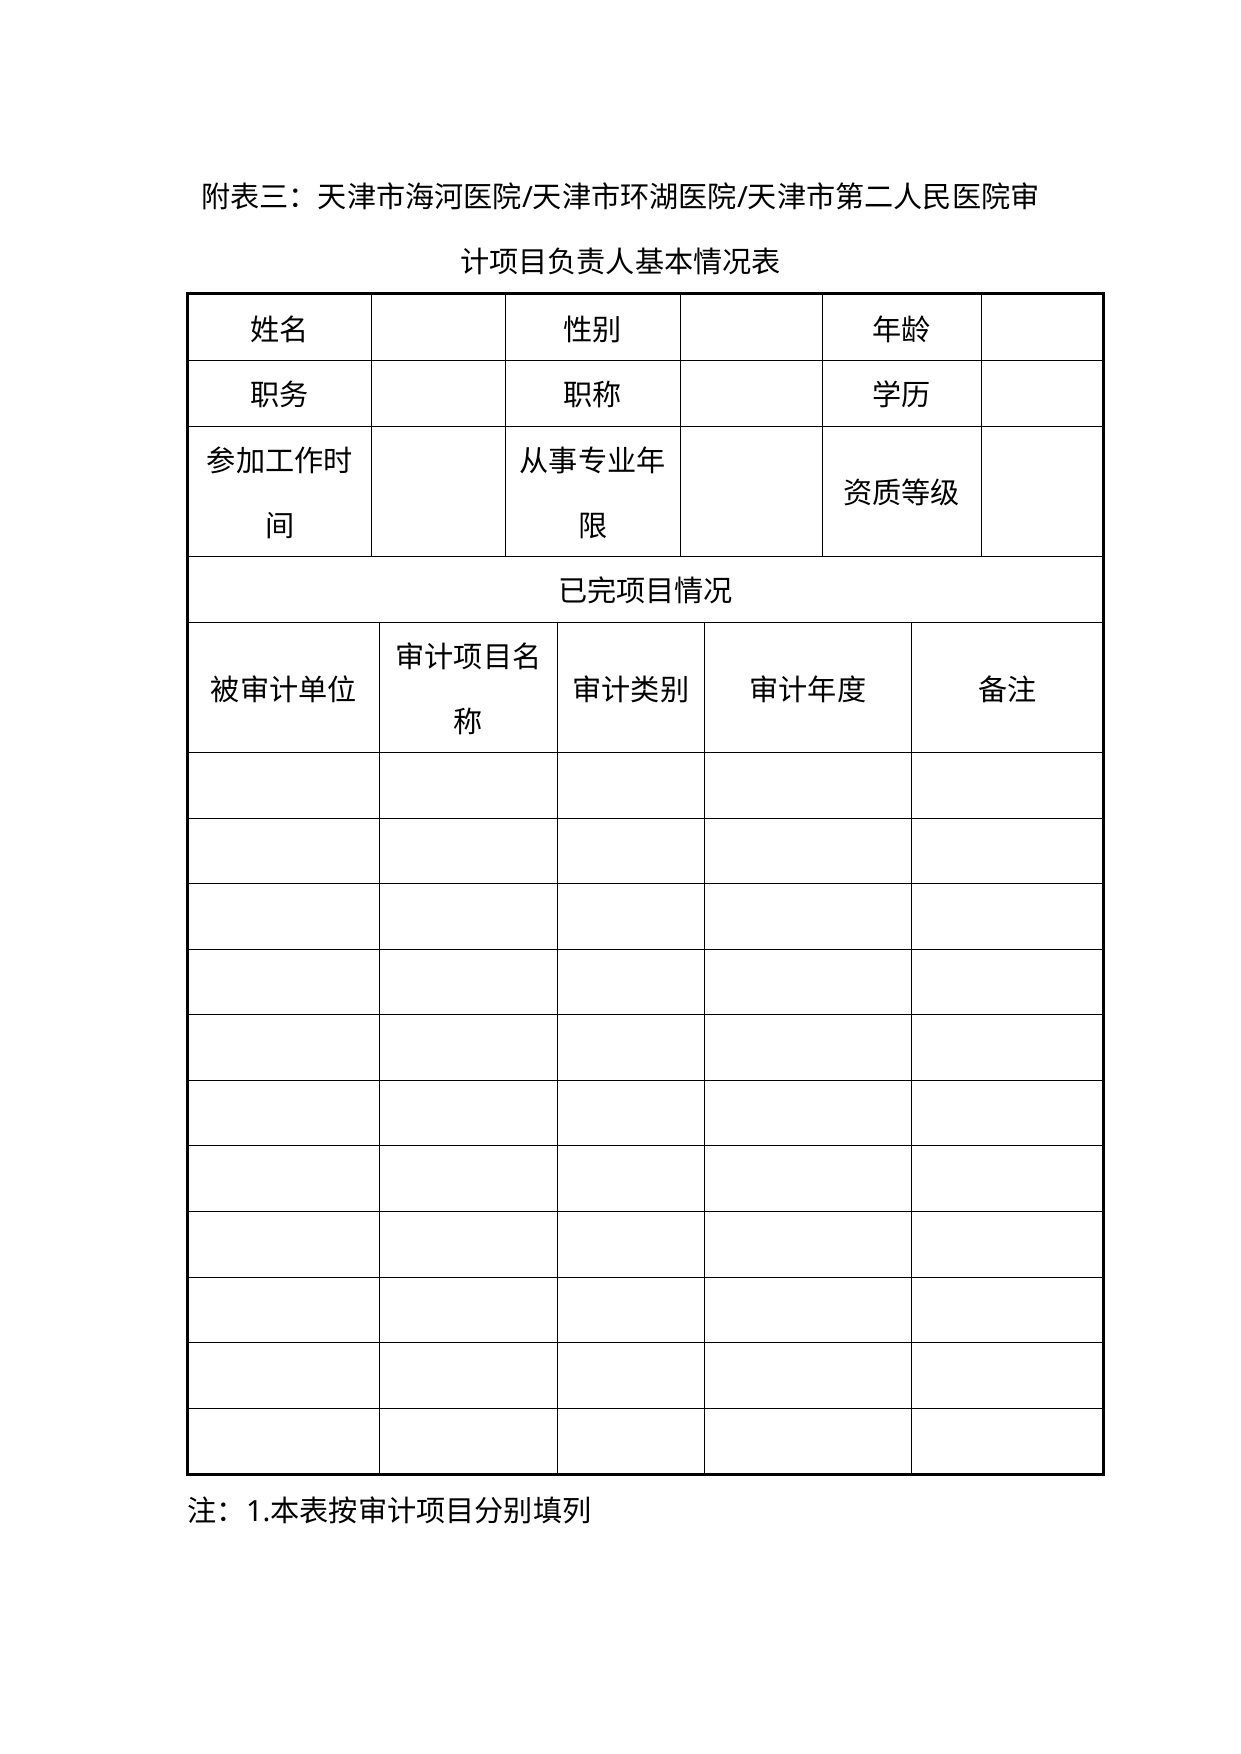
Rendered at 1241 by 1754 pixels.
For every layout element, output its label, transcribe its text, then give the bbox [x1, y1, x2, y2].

text 附表三：天津市海河医院/天津市环湖医院/天津市第二人民医院审计项目负责人基本情况表 [187, 162, 1053, 292]
table_cell [558, 1146, 704, 1211]
table_cell [189, 884, 379, 949]
text 注：1.本表按审计项目分别填列 [187, 1476, 1053, 1541]
table_cell [912, 1409, 1102, 1473]
table_cell [705, 1146, 911, 1211]
table_cell 学历 [823, 361, 981, 426]
table_cell [912, 884, 1102, 949]
table_cell [380, 1015, 557, 1080]
table_header [372, 295, 505, 360]
table_cell 被审计单位 [189, 623, 379, 752]
table_cell 审计年度 [705, 623, 911, 752]
table_header 性别 [506, 295, 680, 360]
table_cell [380, 884, 557, 949]
table_cell [380, 1081, 557, 1145]
table_cell [189, 1146, 379, 1211]
table_cell [380, 753, 557, 818]
table_cell 审计项目名称 [380, 623, 557, 752]
table_cell [705, 884, 911, 949]
table_cell [380, 1212, 557, 1276]
table_cell [705, 819, 911, 883]
table_cell [189, 1081, 379, 1145]
table_cell [189, 753, 379, 818]
table_cell [705, 1278, 911, 1342]
table_cell [705, 1343, 911, 1407]
table_cell [189, 950, 379, 1014]
table_cell [558, 753, 704, 818]
table_cell [189, 1278, 379, 1342]
table_cell [912, 1146, 1102, 1211]
table_cell [380, 819, 557, 883]
table_cell [380, 1343, 557, 1407]
table_cell [705, 1212, 911, 1276]
table_cell 资质等级 [823, 427, 981, 556]
table_cell [558, 1278, 704, 1342]
table_cell [380, 1409, 557, 1473]
table_cell 审计类别 [558, 623, 704, 752]
table_cell [189, 1015, 379, 1080]
table_cell [558, 819, 704, 883]
table_cell [705, 1015, 911, 1080]
table_cell [380, 1146, 557, 1211]
table_cell [558, 884, 704, 949]
table_cell [380, 1278, 557, 1342]
table_cell 从事专业年限 [506, 427, 680, 556]
table_cell [982, 427, 1102, 556]
table_cell [380, 950, 557, 1014]
table_cell 备注 [912, 623, 1102, 752]
table_header 年龄 [823, 295, 981, 360]
table_cell [558, 1212, 704, 1276]
table_cell [372, 427, 505, 556]
table_cell [189, 1212, 379, 1276]
table_cell [189, 1343, 379, 1407]
table_cell [681, 361, 822, 426]
table_cell [912, 1212, 1102, 1276]
table_cell [558, 1343, 704, 1407]
table_cell [912, 1343, 1102, 1407]
table_cell 参加工作时间 [189, 427, 371, 556]
table_cell [558, 950, 704, 1014]
table_header [982, 295, 1102, 360]
table_cell [705, 1081, 911, 1145]
table_cell [705, 1409, 911, 1473]
table_cell [681, 427, 822, 556]
table_cell [558, 1409, 704, 1473]
table_cell [558, 1015, 704, 1080]
table_cell [705, 753, 911, 818]
table_cell [912, 753, 1102, 818]
table_header [681, 295, 822, 360]
table_cell [912, 950, 1102, 1014]
table_cell [912, 819, 1102, 883]
table_cell 职称 [506, 361, 680, 426]
table_cell [705, 950, 911, 1014]
table_cell [372, 361, 505, 426]
table_cell [912, 1081, 1102, 1145]
table_header 姓名 [189, 295, 371, 360]
table_cell [558, 1081, 704, 1145]
table_cell [189, 1409, 379, 1473]
table_cell [912, 1015, 1102, 1080]
table_cell [189, 819, 379, 883]
table_cell 已完项目情况 [189, 557, 1102, 622]
table_cell [982, 361, 1102, 426]
table_cell [912, 1278, 1102, 1342]
table_cell 职务 [189, 361, 371, 426]
